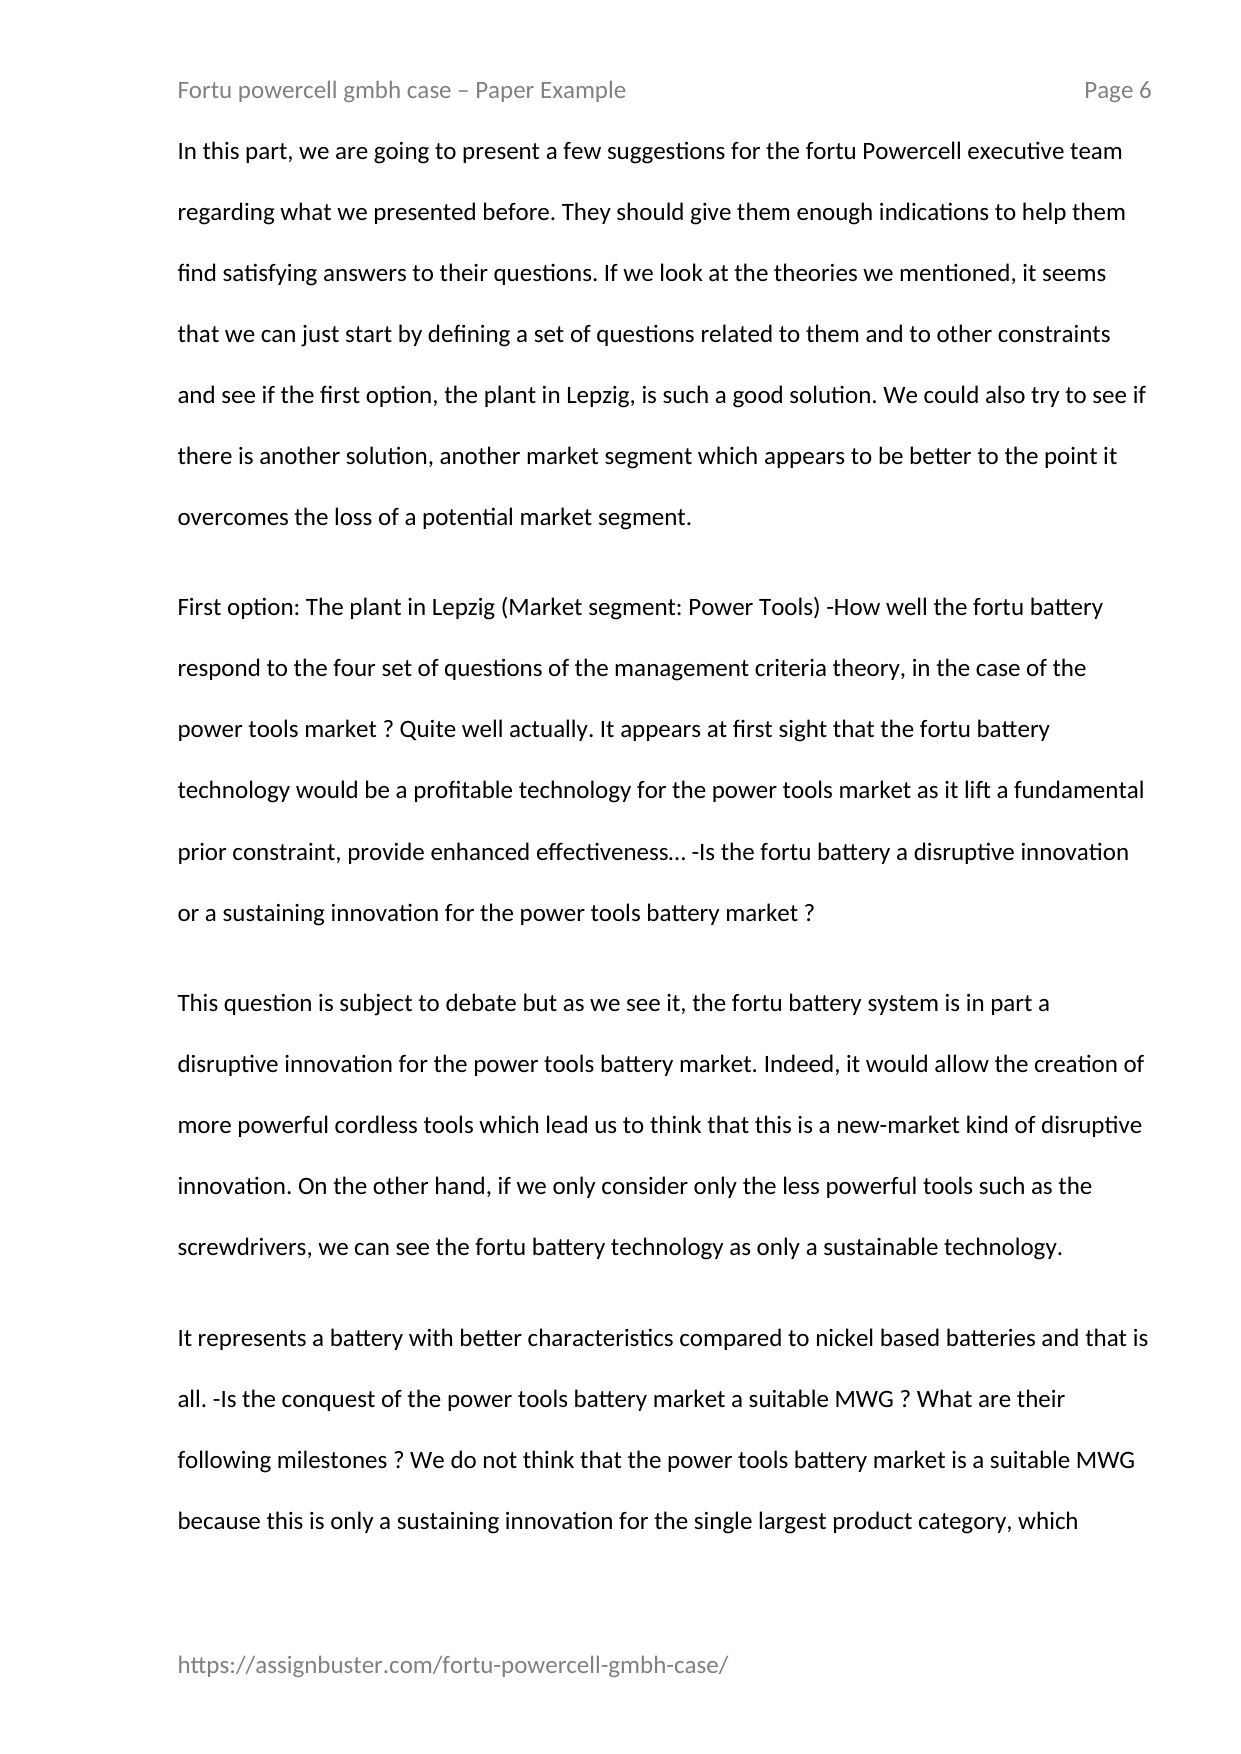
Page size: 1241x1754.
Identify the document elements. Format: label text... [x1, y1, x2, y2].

text First option: The plant in Lepzig (Market segment: Power Tools) -How well the fortu battery respond to the four set of questions of the management criteria theory, in the case of the power tools market ? Quite well actually. It appears at first sight that the fortu battery technology would be a profitable technology for the power tools market as it lift a fundamental prior constraint, provide enhanced effectiveness… -Is the fortu battery a disruptive innovation or a sustaining innovation for the power tools battery market ? [177, 592, 1152, 927]
text This question is subject to debate but as we see it, the fortu battery system is in part a disruptive innovation for the power tools battery market. Indeed, it would allow the creation of more powerful cordless tools which lead us to think that this is a new-market kind of disruptive innovation. On the other hand, if we only consider only the less powerful tools such as the screwdrivers, we can see the fortu battery technology as only a sustainable technology. [177, 987, 1152, 1262]
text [177, 1322, 1152, 1536]
text In this part, we are going to present a few suggestions for the fortu Powercell executive team regarding what we presented before. They should give them enough indications to help them find satisfying answers to their questions. If we look at the theories we mentioned, it seems that we can just start by defining a set of questions related to them and to other constraints and see if the first option, the plant in Lepzig, is such a good solution. We could also try to see if there is another solution, another market segment which appears to be better to the point it overcomes the loss of a potential market segment. [177, 135, 1152, 532]
